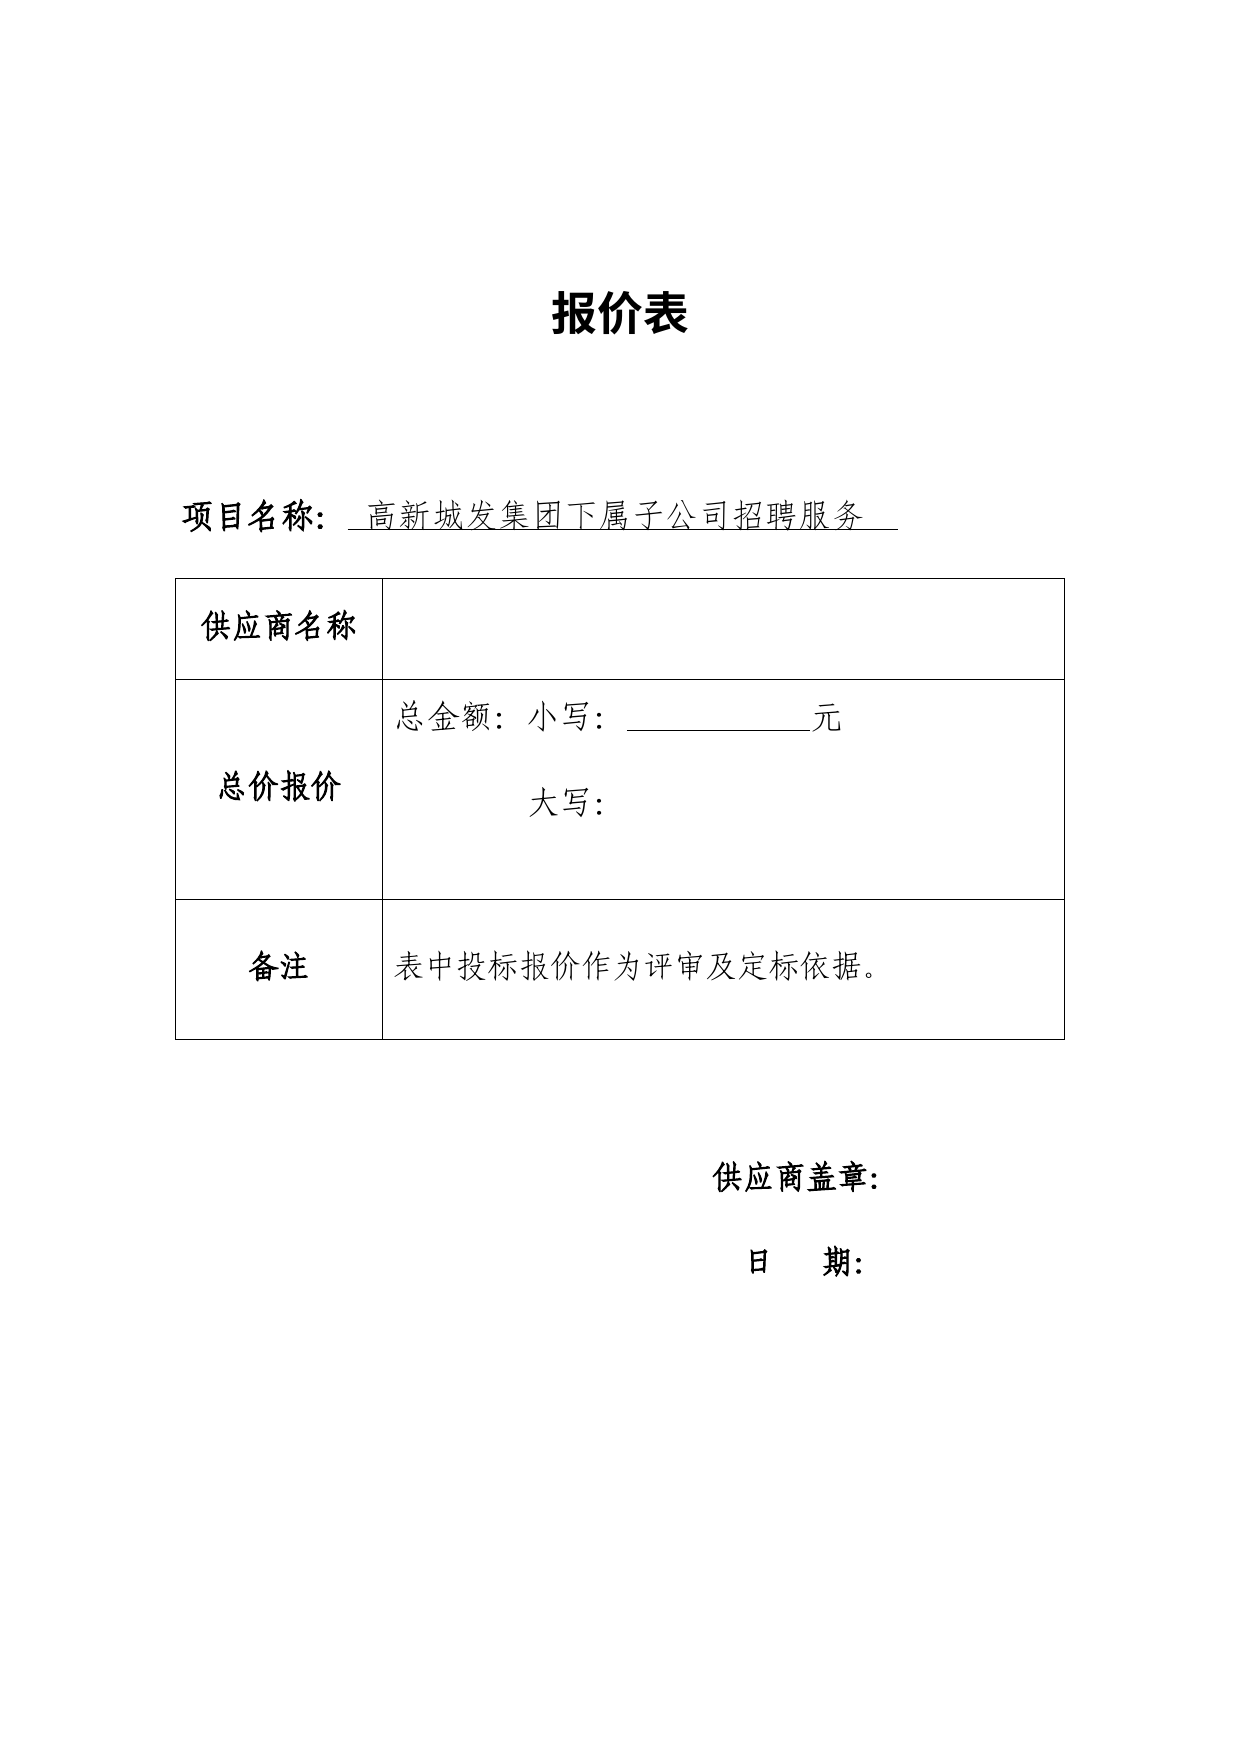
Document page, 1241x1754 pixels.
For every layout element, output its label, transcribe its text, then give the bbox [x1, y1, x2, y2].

text 报价表 [148, 261, 1093, 360]
table_cell 表中投标报价作为评审及定标依据。 [383, 900, 1064, 1039]
text 项目名称： 高新城发集团下属子公司招聘服务 [148, 481, 1093, 547]
table_header 供应商名称 [176, 579, 382, 679]
text 日 期： [148, 1226, 1093, 1292]
table_header [383, 579, 1064, 679]
table_cell 备注 [176, 900, 382, 1039]
table_cell 总价报价 [176, 680, 382, 899]
text 供应商盖章： [148, 1141, 1093, 1207]
table_cell 总金额：小写： 元 大写： [383, 680, 1064, 899]
